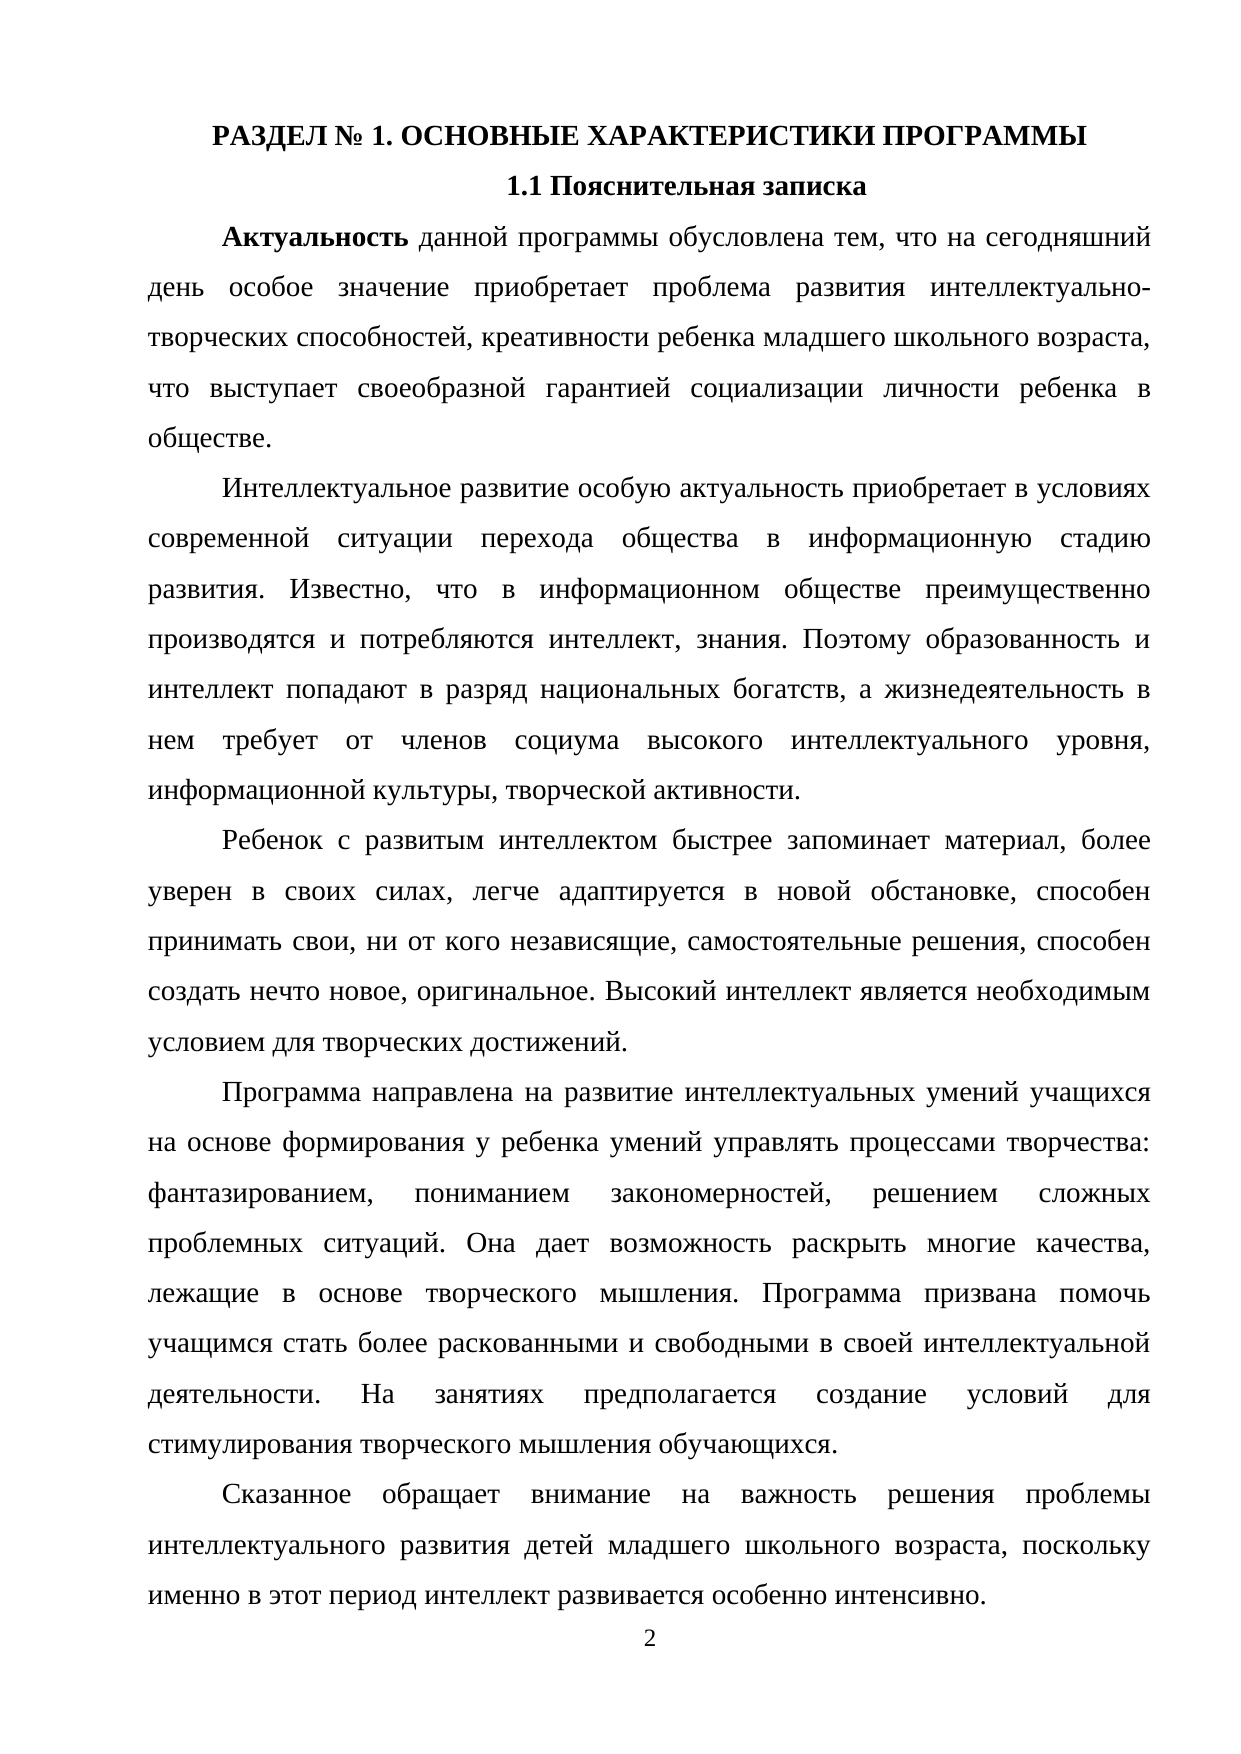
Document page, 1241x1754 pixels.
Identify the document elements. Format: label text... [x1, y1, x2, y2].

text Актуальность данной программы обусловлена тем, что на сегодняшний день особое значение приобретает проблема развития интеллектуально-творческих способностей, креативности ребенка младшего школьного возраста, что выступает своеобразной гарантией социализации личности ребенка в обществе. [148, 219, 1152, 453]
text Программа направлена на развитие интеллектуальных умений учащихся на основе формирования у ребенка умений управлять процессами творчества: фантазированием, пониманием закономерностей, решением сложных проблемных ситуаций. Она дает возможность раскрыть многие качества, лежащие в основе творческого мышления. Программа призвана помочь учащимся стать более раскованными и свободными в своей интеллектуальной деятельности. На занятиях предполагается создание условий для стимулирования творческого мышления обучающихся. [148, 1074, 1152, 1460]
text Ребенок с развитым интеллектом быстрее запоминает материал, более уверен в своих силах, легче адаптируется в новой обстановке, способен принимать свои, ни от кого независящие, самостоятельные решения, способен создать нечто новое, оригинальное. Высокий интеллект является необходимым условием для творческих достижений. [148, 822, 1152, 1057]
text 1.1 Пояснительная записка [148, 168, 1152, 202]
text РАЗДЕЛ № 1. ОСНОВНЫЕ ХАРАКТЕРИСТИКИ ПРОГРАММЫ [148, 118, 1152, 152]
text Интеллектуальное развитие особую актуальность приобретает в условиях современной ситуации перехода общества в информационную стадию развития. Известно, что в информационном обществе преимущественно производятся и потребляются интеллект, знания. Поэтому образованность и интеллект попадают в разряд национальных богатств, а жизнедеятельность в нем требует от членов социума высокого интеллектуального уровня, информационной культуры, творческой активности. [148, 470, 1152, 806]
text Сказанное обращает внимание на важность решения проблемы интеллектуального развития детей младшего школьного возраста, поскольку именно в этот период интеллект развивается особенно интенсивно. [148, 1477, 1152, 1611]
